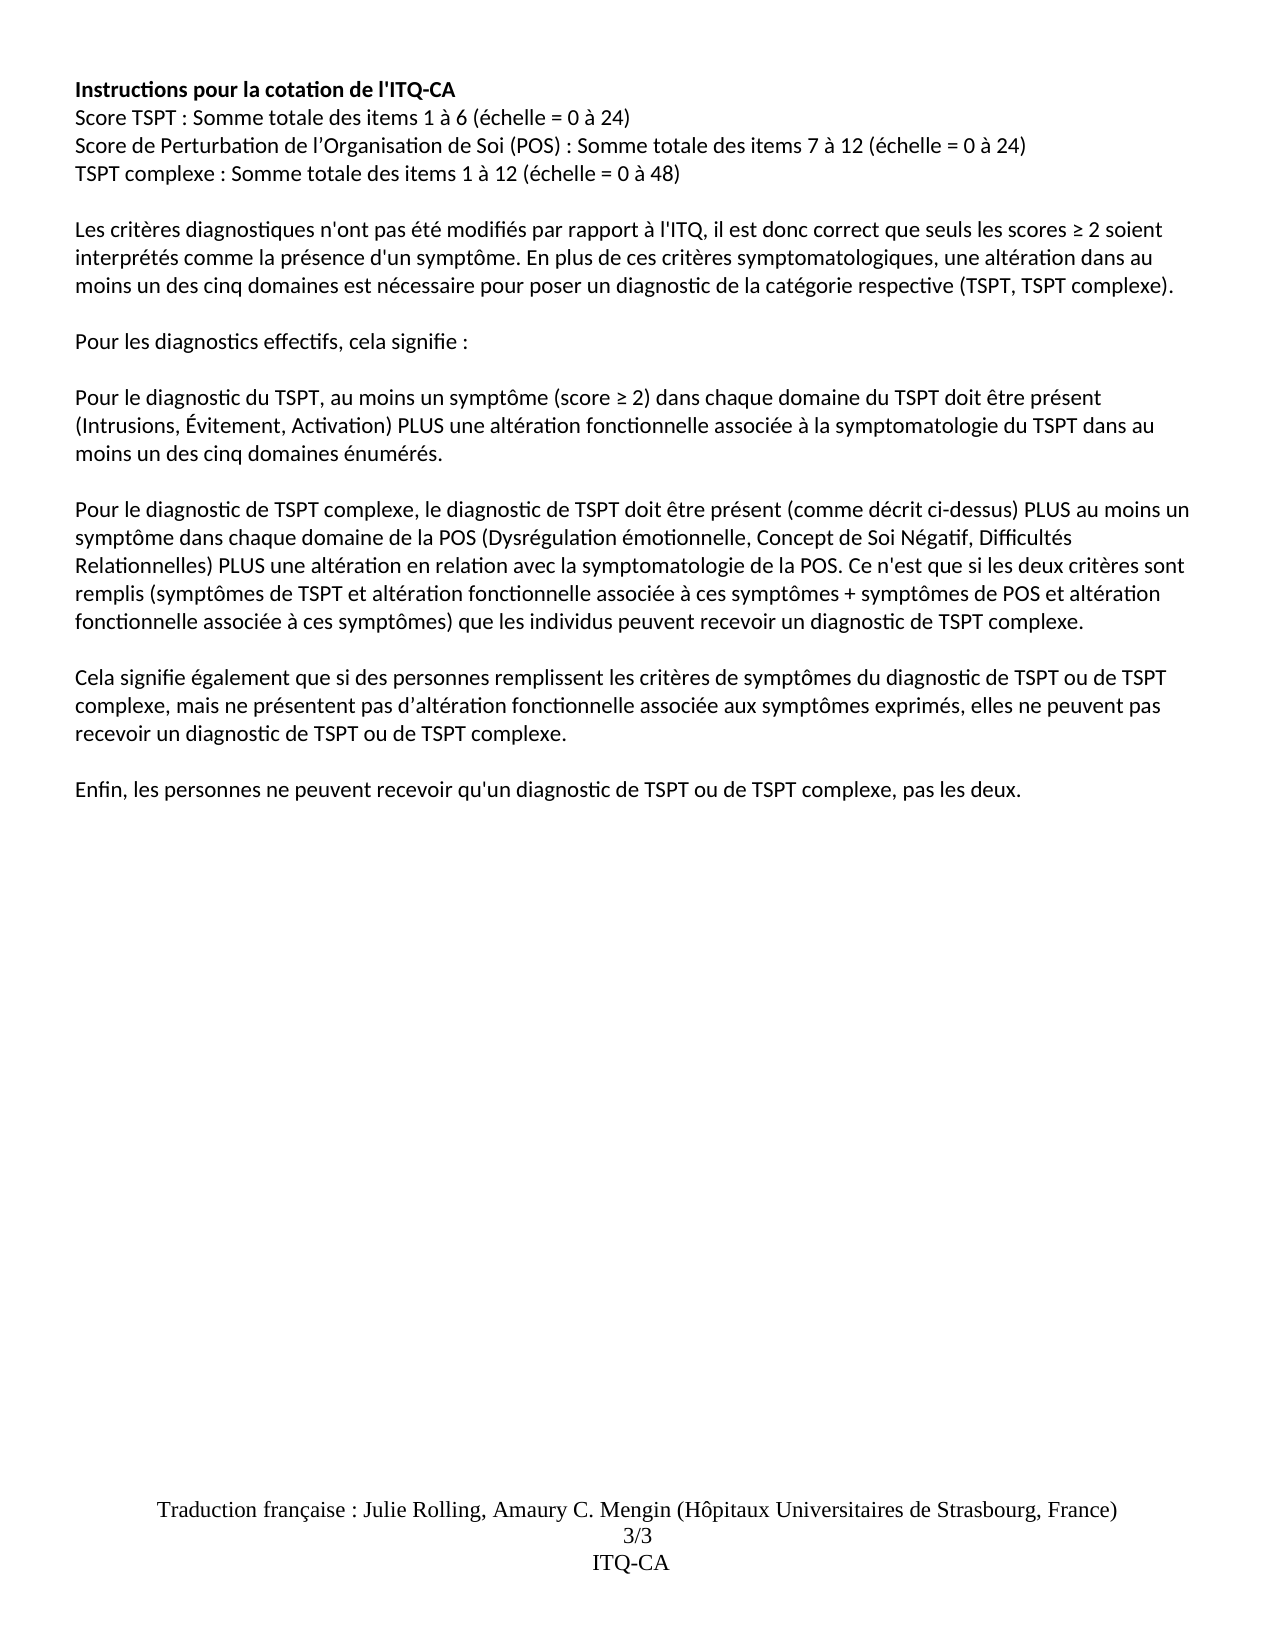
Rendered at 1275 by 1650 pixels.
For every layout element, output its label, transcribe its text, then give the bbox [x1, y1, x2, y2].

text TSPT complexe : Somme totale des items 1 à 12 (échelle = 0 à 48) [75, 159, 1200, 187]
text Pour les diagnostics effectifs, cela signifie : [75, 327, 1200, 355]
text Cela signifie également que si des personnes remplissent les critères de symptômes du diagnostic de TSPT ou de TSPT complexe, mais ne présentent pas d’altération fonctionnelle associée aux symptômes exprimés, elles ne peuvent pas recevoir un diagnostic de TSPT ou de TSPT complexe. [75, 663, 1200, 747]
text Score de Perturbation de l’Organisation de Soi (POS) : Somme totale des items 7 à 12 (échelle = 0 à 24) [75, 131, 1200, 159]
text Les critères diagnostiques n'ont pas été modifiés par rapport à l'ITQ, il est donc correct que seuls les scores ≥ 2 soient interprétés comme la présence d'un symptôme. En plus de ces critères symptomatologiques, une altération dans au moins un des cinq domaines est nécessaire pour poser un diagnostic de la catégorie respective (TSPT, TSPT complexe). [75, 215, 1200, 299]
text Instructions pour la cotation de l'ITQ-CA [75, 75, 1200, 103]
text Pour le diagnostic de TSPT complexe, le diagnostic de TSPT doit être présent (comme décrit ci-dessus) PLUS au moins un symptôme dans chaque domaine de la POS (Dysrégulation émotionnelle, Concept de Soi Négatif, Difficultés Relationnelles) PLUS une altération en relation avec la symptomatologie de la POS. Ce n'est que si les deux critères sont remplis (symptômes de TSPT et altération fonctionnelle associée à ces symptômes + symptômes de POS et altération fonctionnelle associée à ces symptômes) que les individus peuvent recevoir un diagnostic de TSPT complexe. [75, 495, 1200, 635]
text Pour le diagnostic du TSPT, au moins un symptôme (score ≥ 2) dans chaque domaine du TSPT doit être présent (Intrusions, Évitement, Activation) PLUS une altération fonctionnelle associée à la symptomatologie du TSPT dans au moins un des cinq domaines énumérés. [75, 383, 1200, 467]
text Enfin, les personnes ne peuvent recevoir qu'un diagnostic de TSPT ou de TSPT complexe, pas les deux. [75, 776, 1200, 803]
text Score TSPT : Somme totale des items 1 à 6 (échelle = 0 à 24) [75, 103, 1200, 131]
